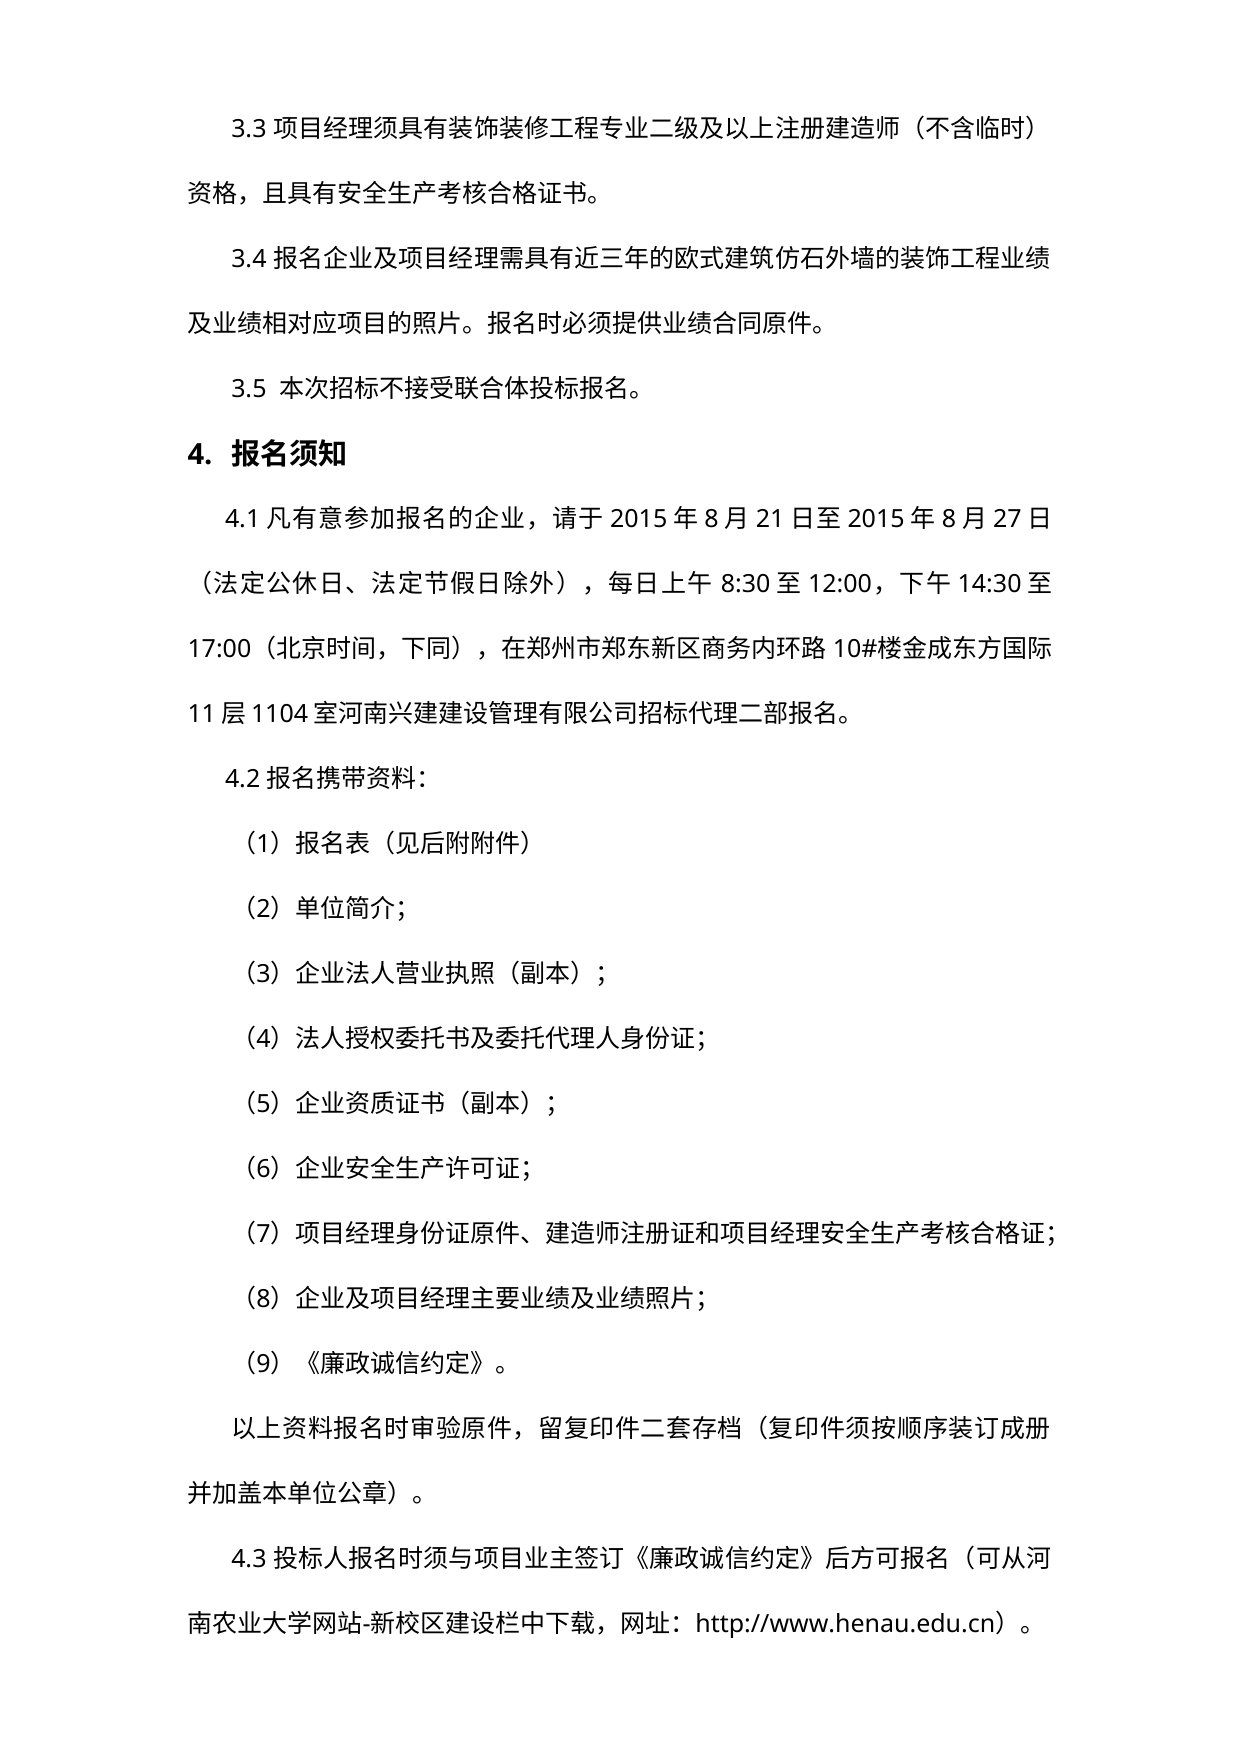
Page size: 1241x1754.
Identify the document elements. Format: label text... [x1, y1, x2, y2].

text 3.4 报名企业及项目经理需具有近三年的欧式建筑仿石外墙的装饰工程业绩及业绩相对应项目的照片。报名时必须提供业绩合同原件。 [187, 224, 1053, 354]
text 3.5 本次招标不接受联合体投标报名。 [187, 354, 1053, 419]
text （8）企业及项目经理主要业绩及业绩照片； [187, 1264, 1053, 1329]
text （3）企业法人营业执照（副本）； [187, 939, 1053, 1004]
text 3.3 项目经理须具有装饰装修工程专业二级及以上注册建造师（不含临时）资格，且具有安全生产考核合格证书。 [187, 94, 1053, 224]
text 4.1凡有意参加报名的企业，请于2015年8月21日至2015年8月27日（法定公休日、法定节假日除外），每日上午8:30至12:00，下午14:30至17:00（北京时间，下同），在郑州市郑东新区商务内环路10#楼金成东方国际11层1104室河南兴建建设管理有限公司招标代理二部报名。 [187, 484, 1053, 744]
text （5）企业资质证书（副本）； [187, 1069, 1053, 1134]
text （7）项目经理身份证原件、建造师注册证和项目经理安全生产考核合格证； [187, 1199, 1053, 1264]
text （4）法人授权委托书及委托代理人身份证； [187, 1004, 1053, 1069]
text 以上资料报名时审验原件，留复印件二套存档（复印件须按顺序装订成册并加盖本单位公章）。 [187, 1394, 1053, 1524]
text （2）单位简介； [187, 874, 1053, 939]
text （6）企业安全生产许可证； [187, 1134, 1053, 1199]
text （1）报名表（见后附附件） [187, 809, 1053, 874]
text 4.3 投标人报名时须与项目业主签订《廉政诚信约定》后方可报名（可从河南农业大学网站-新校区建设栏中下载，网址：http://www.henau.edu.cn）。 [187, 1524, 1053, 1654]
subtitle 报名须知 [187, 419, 1053, 484]
text （9）《廉政诚信约定》。 [187, 1329, 1053, 1394]
text 4.2 报名携带资料： [187, 744, 1053, 809]
